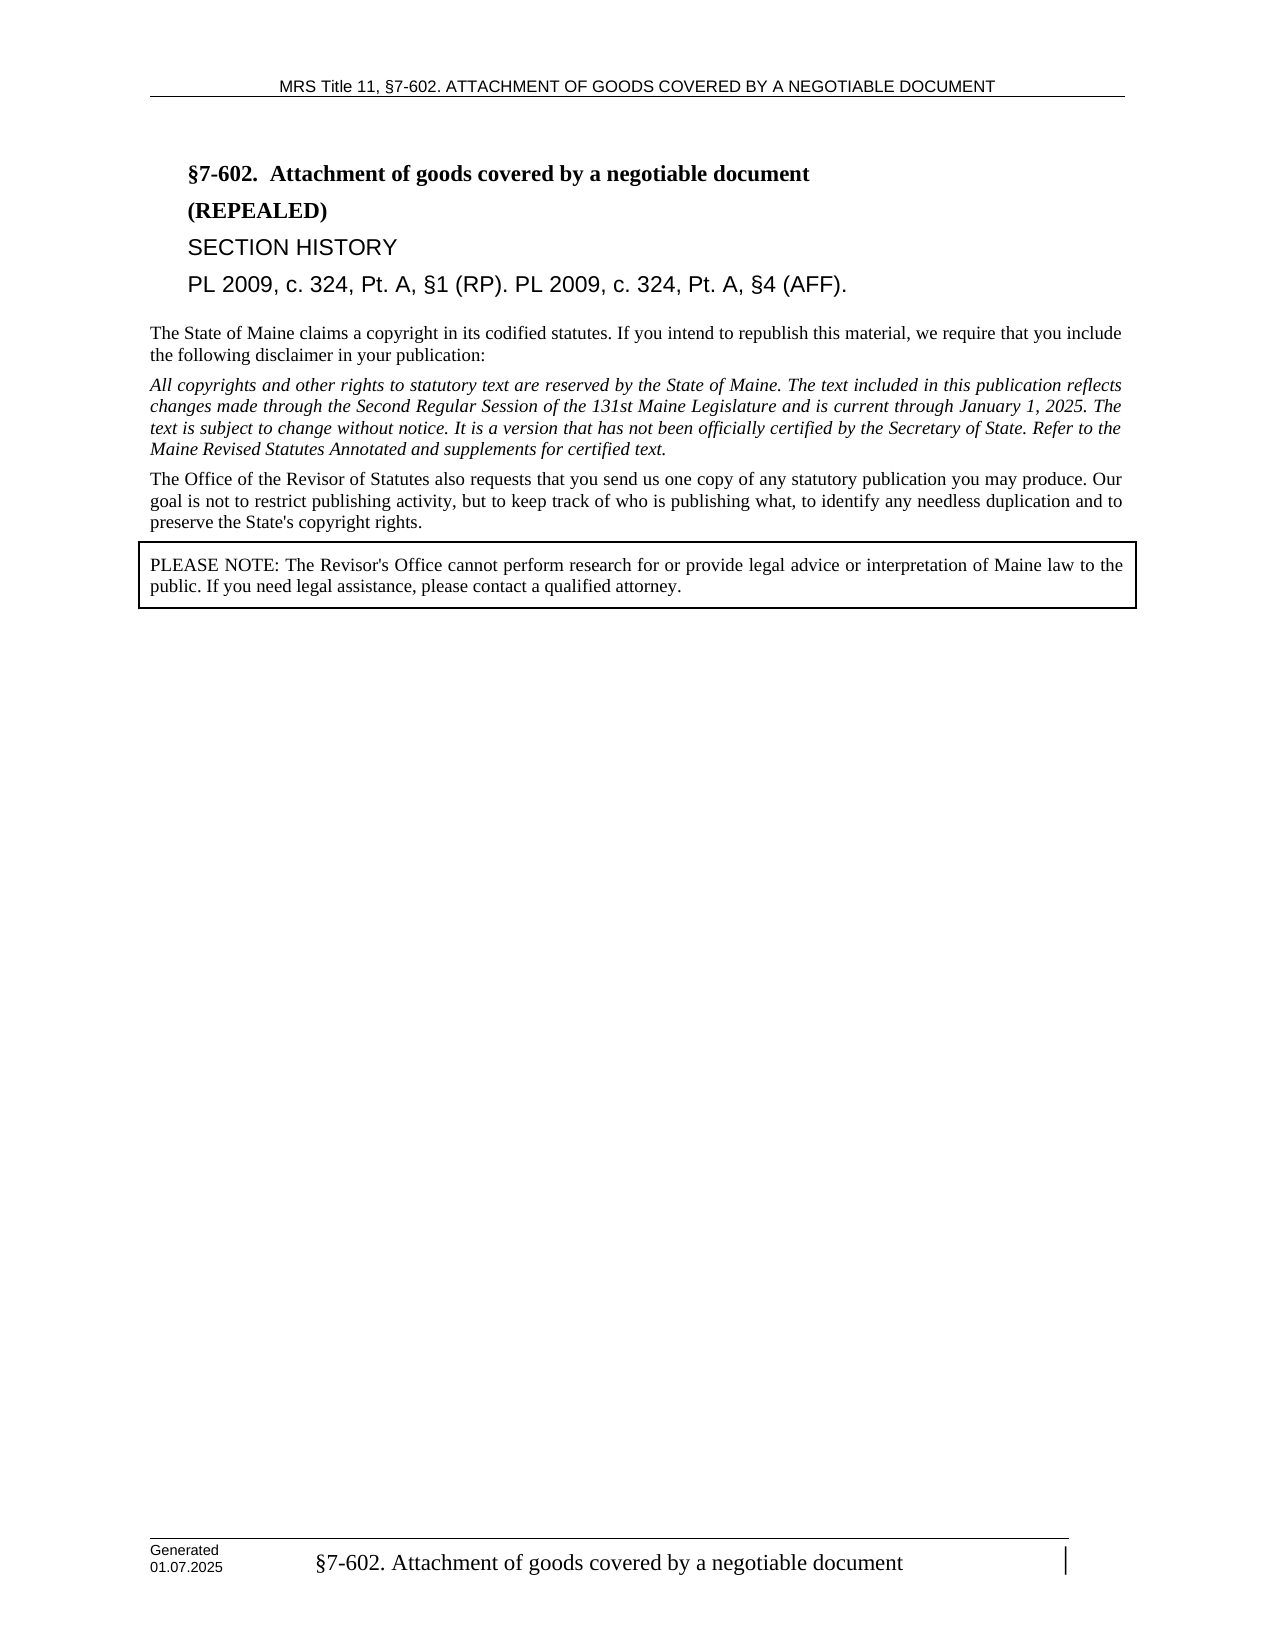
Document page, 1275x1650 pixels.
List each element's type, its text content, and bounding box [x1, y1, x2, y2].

text SECTION HISTORY [187, 234, 1125, 260]
text The Office of the Revisor of Statutes also requests that you send us one copy of any statutory publication you may produce. Our goal is not to restrict publishing activity, but to keep track of who is publishing what, to identify any needless duplication and to preserve the State's copyright rights. [150, 468, 1125, 533]
text PLEASE NOTE: The Revisor's Office cannot perform research for or provide legal advice or interpretation of Maine law to the public. If you need legal assistance, please contact a qualified attorney. [140, 543, 1135, 607]
text PL 2009, c. 324, Pt. A, §1 (RP). PL 2009, c. 324, Pt. A, §4 (AFF). [187, 271, 1125, 297]
text §7-602. Attachment of goods covered by a negotiable document [187, 160, 1125, 187]
text All copyrights and other rights to statutory text are reserved by the State of Maine. The text included in this publication reflects changes made through the Second Regular Session of the 131st Maine Legislature and is current through January 1, 2025 . The text is subject to change without notice. It is a version that has not been officially certified by the Secretary of State. Refer to the Maine Revised Statutes Annotated and supplements for certified text. [150, 373, 1125, 460]
text The State of Maine claims a copyright in its codified statutes. If you intend to republish this material, we require that you include the following disclaimer in your publication: [150, 322, 1125, 365]
text (REPEALED) [187, 197, 1125, 223]
